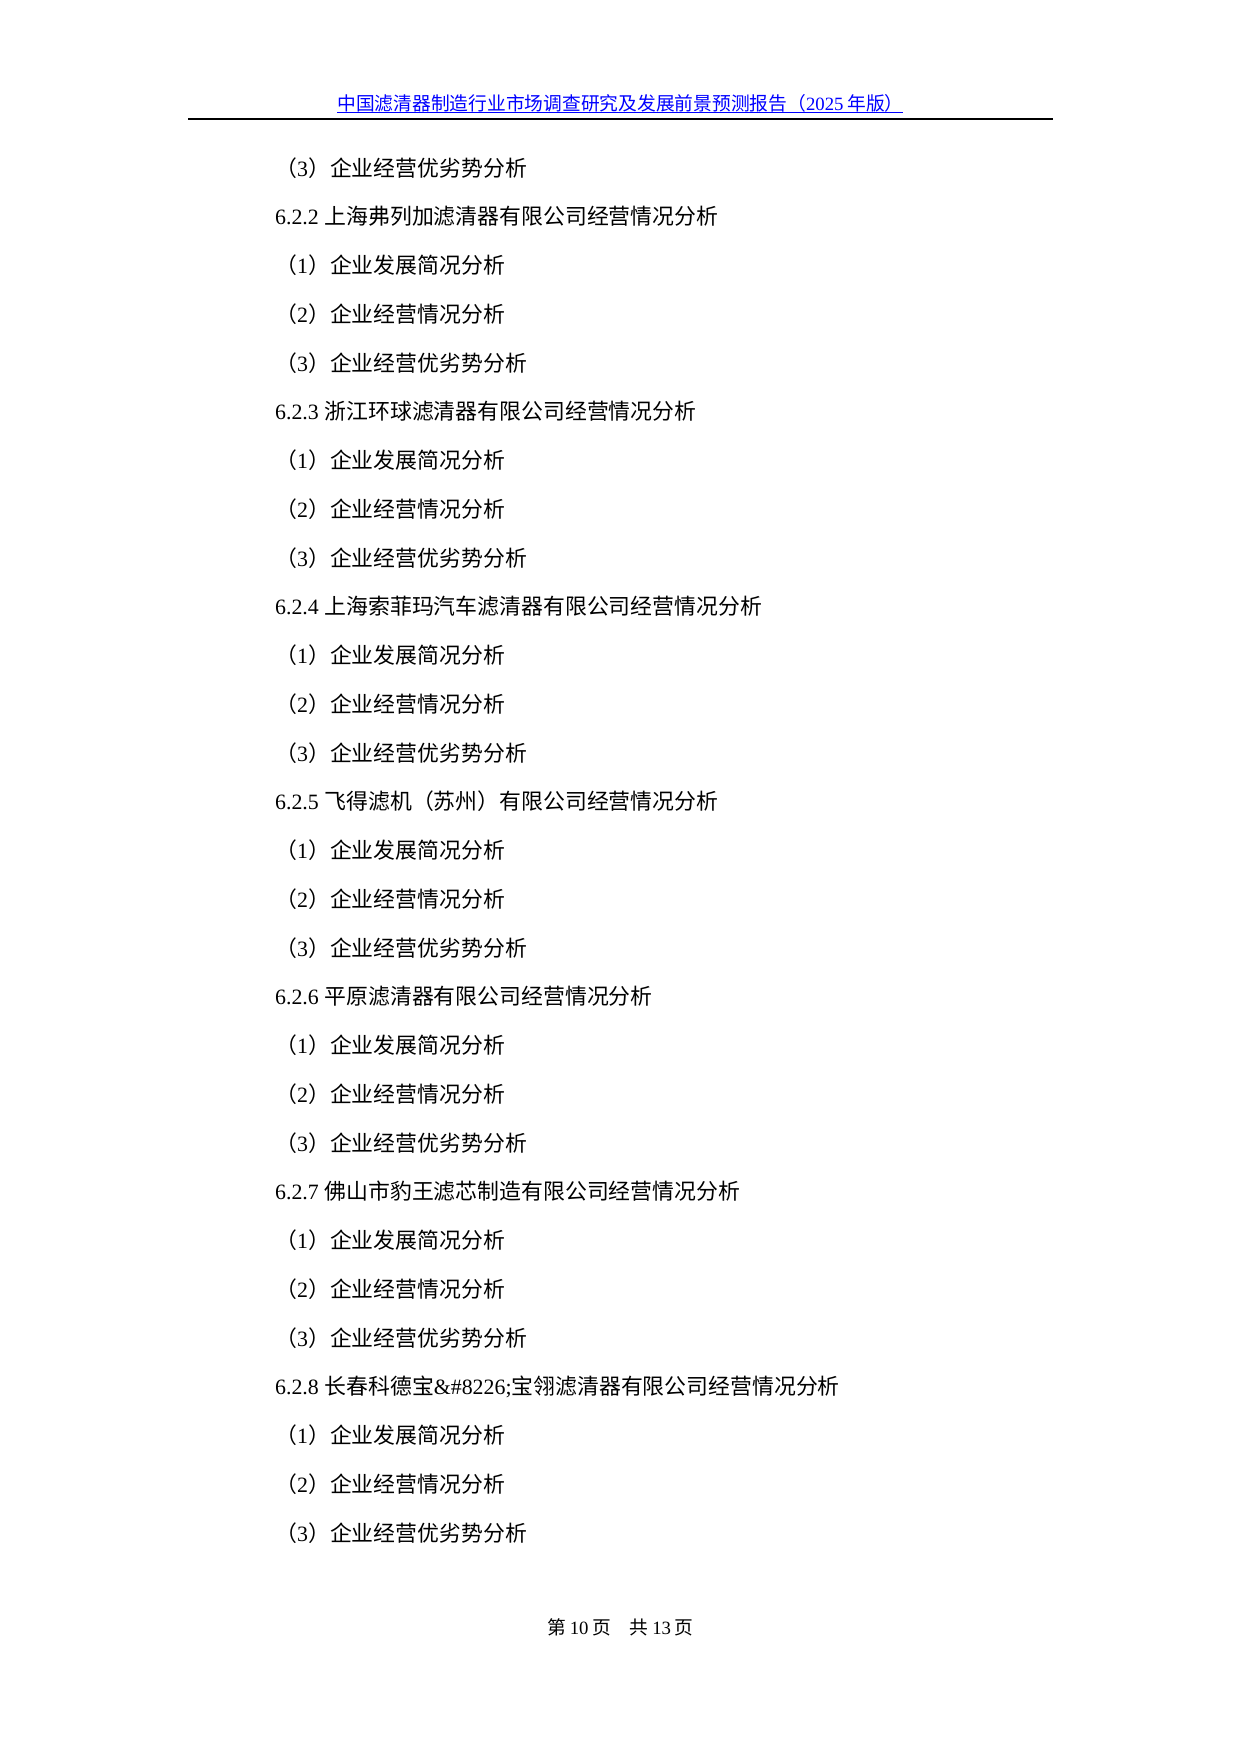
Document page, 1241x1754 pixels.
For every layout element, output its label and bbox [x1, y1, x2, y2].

text [187, 150, 1053, 1548]
